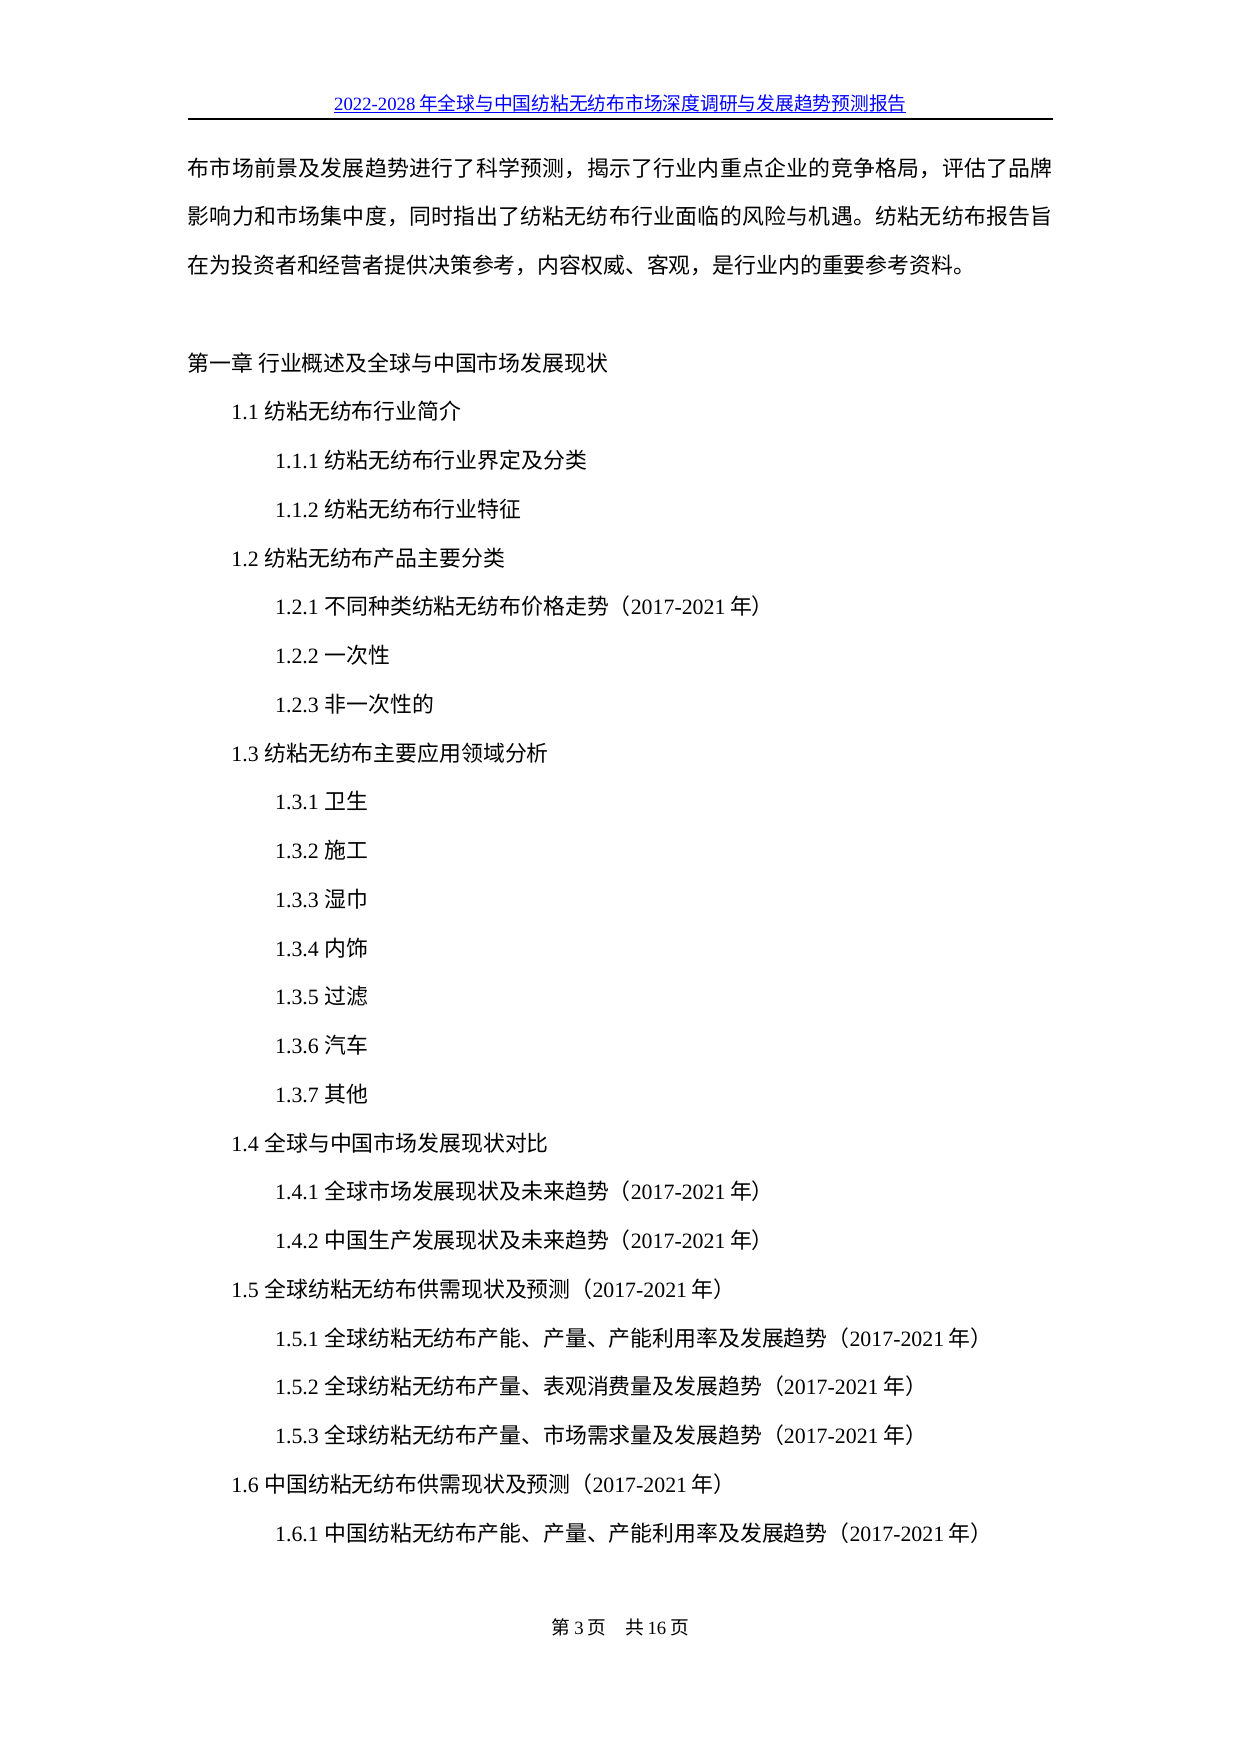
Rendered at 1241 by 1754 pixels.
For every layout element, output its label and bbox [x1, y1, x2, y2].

text [187, 150, 1053, 1548]
